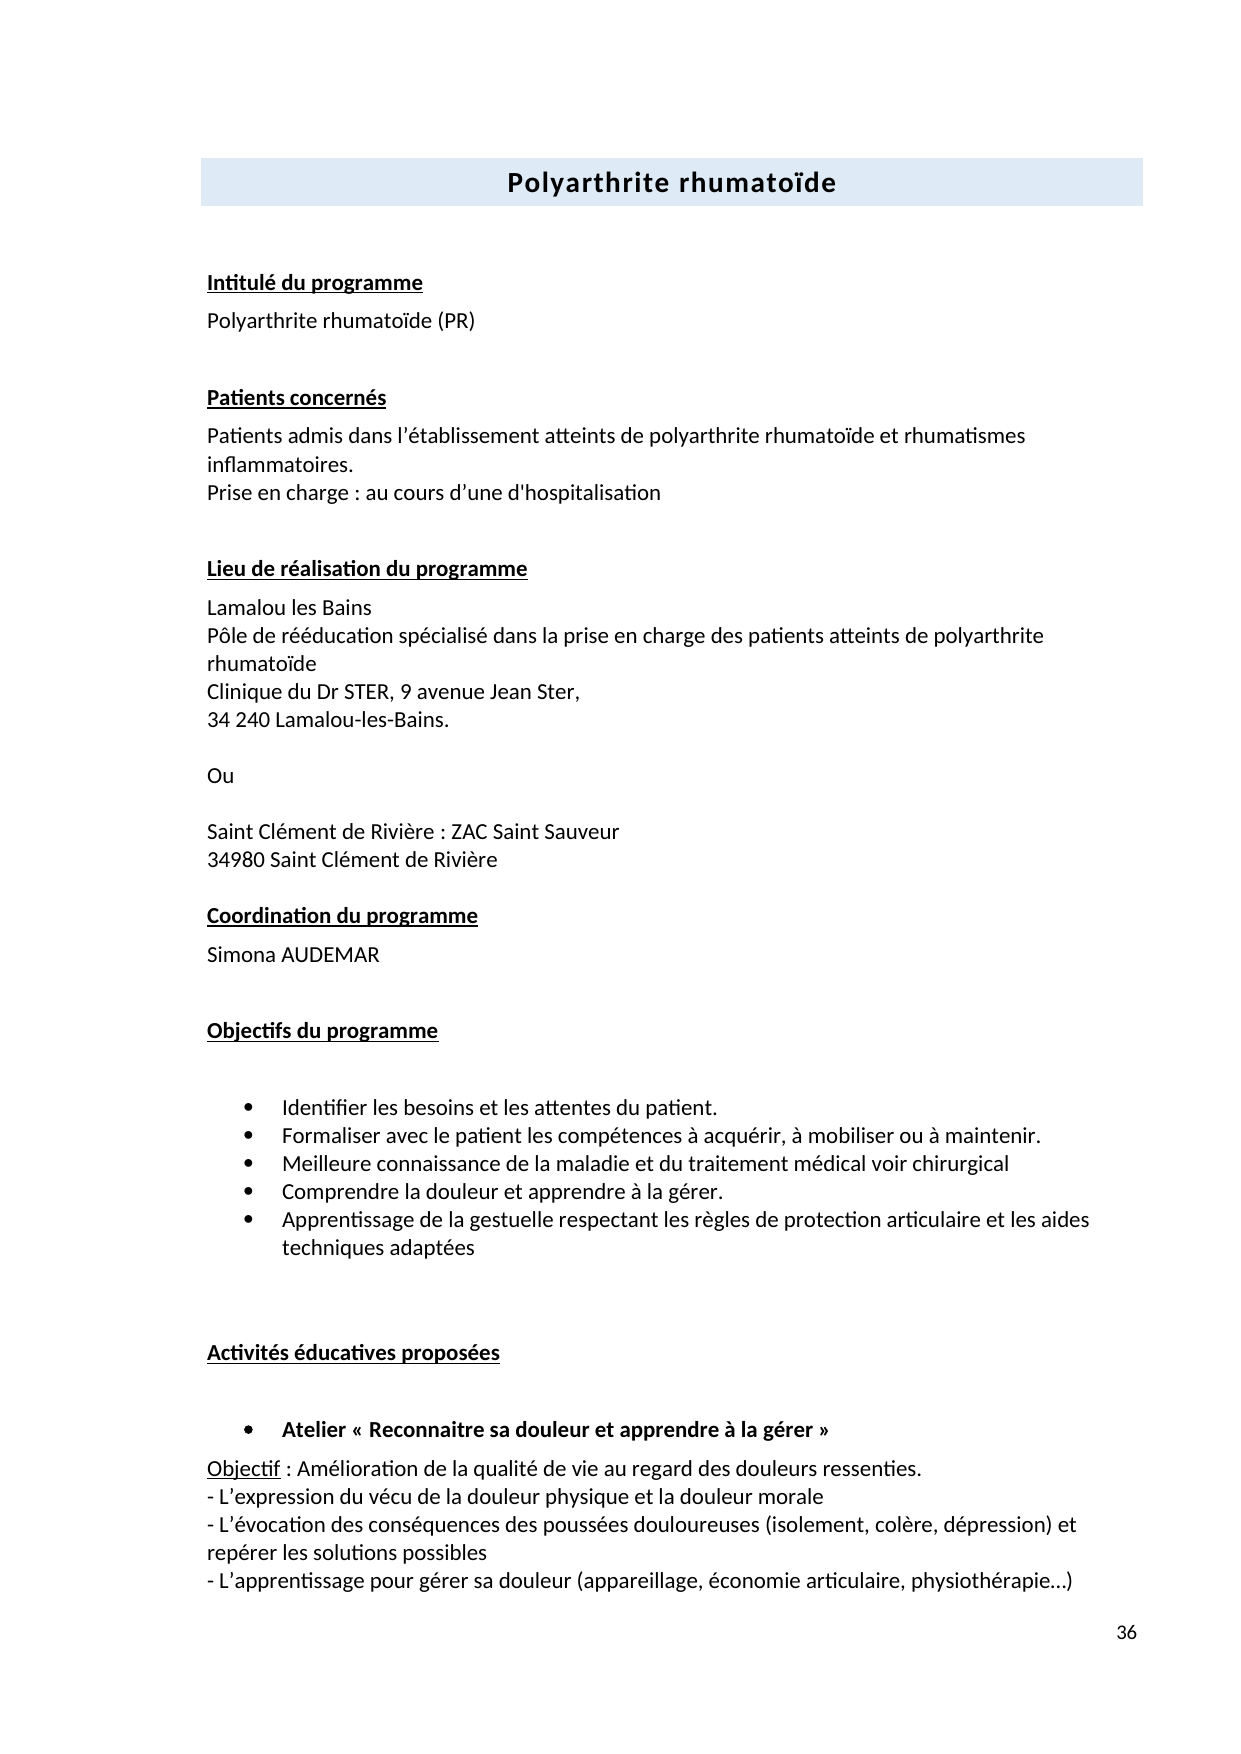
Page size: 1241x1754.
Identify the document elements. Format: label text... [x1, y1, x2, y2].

text Intitulé du programme [207, 268, 1137, 296]
list Atelier « Reconnaitre sa douleur et apprendre à la gérer » [244, 1415, 1137, 1443]
subtitle Polyarthrite rhumatoïde [207, 164, 1137, 200]
text Activités éducatives proposées [207, 1310, 1137, 1366]
list Meilleure connaissance de la maladie et du traitement médical voir chirurgical [244, 1149, 1137, 1177]
text Lamalou les Bains Pôle de rééducation spécialisé dans la prise en charge des patients atteints de polyarthrite rhumatoïde Clinique du Dr STER, 9 avenue Jean Ster, 34 240 Lamalou-les-Bains. Ou Saint Clément de Rivière : ZAC Saint Sauveur 34980 Saint Clément de Rivière Coordination du programme [207, 593, 1137, 929]
text Polyarthrite rhumatoïde (PR) [207, 306, 1137, 334]
text Objectifs du programme [207, 1017, 1137, 1044]
list Identifier les besoins et les attentes du patient. [244, 1093, 1137, 1121]
text Simona AUDEMAR [207, 940, 1137, 968]
text Patients admis dans l’établissement atteints de polyarthrite rhumatoïde et rhumatismes inflammatoires. Prise en charge : au cours d’une d'hospitalisation [207, 422, 1137, 506]
text Patients concernés [207, 383, 1137, 411]
list Formaliser avec le patient les compétences à acquérir, à mobiliser ou à maintenir. [244, 1121, 1137, 1149]
text Lieu de réalisation du programme [207, 554, 1137, 583]
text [207, 1454, 1137, 1594]
list Apprentissage de la gestuelle respectant les règles de protection articulaire et les aides techniques adaptées [244, 1206, 1137, 1262]
list Comprendre la douleur et apprendre à la gérer. [244, 1177, 1137, 1206]
